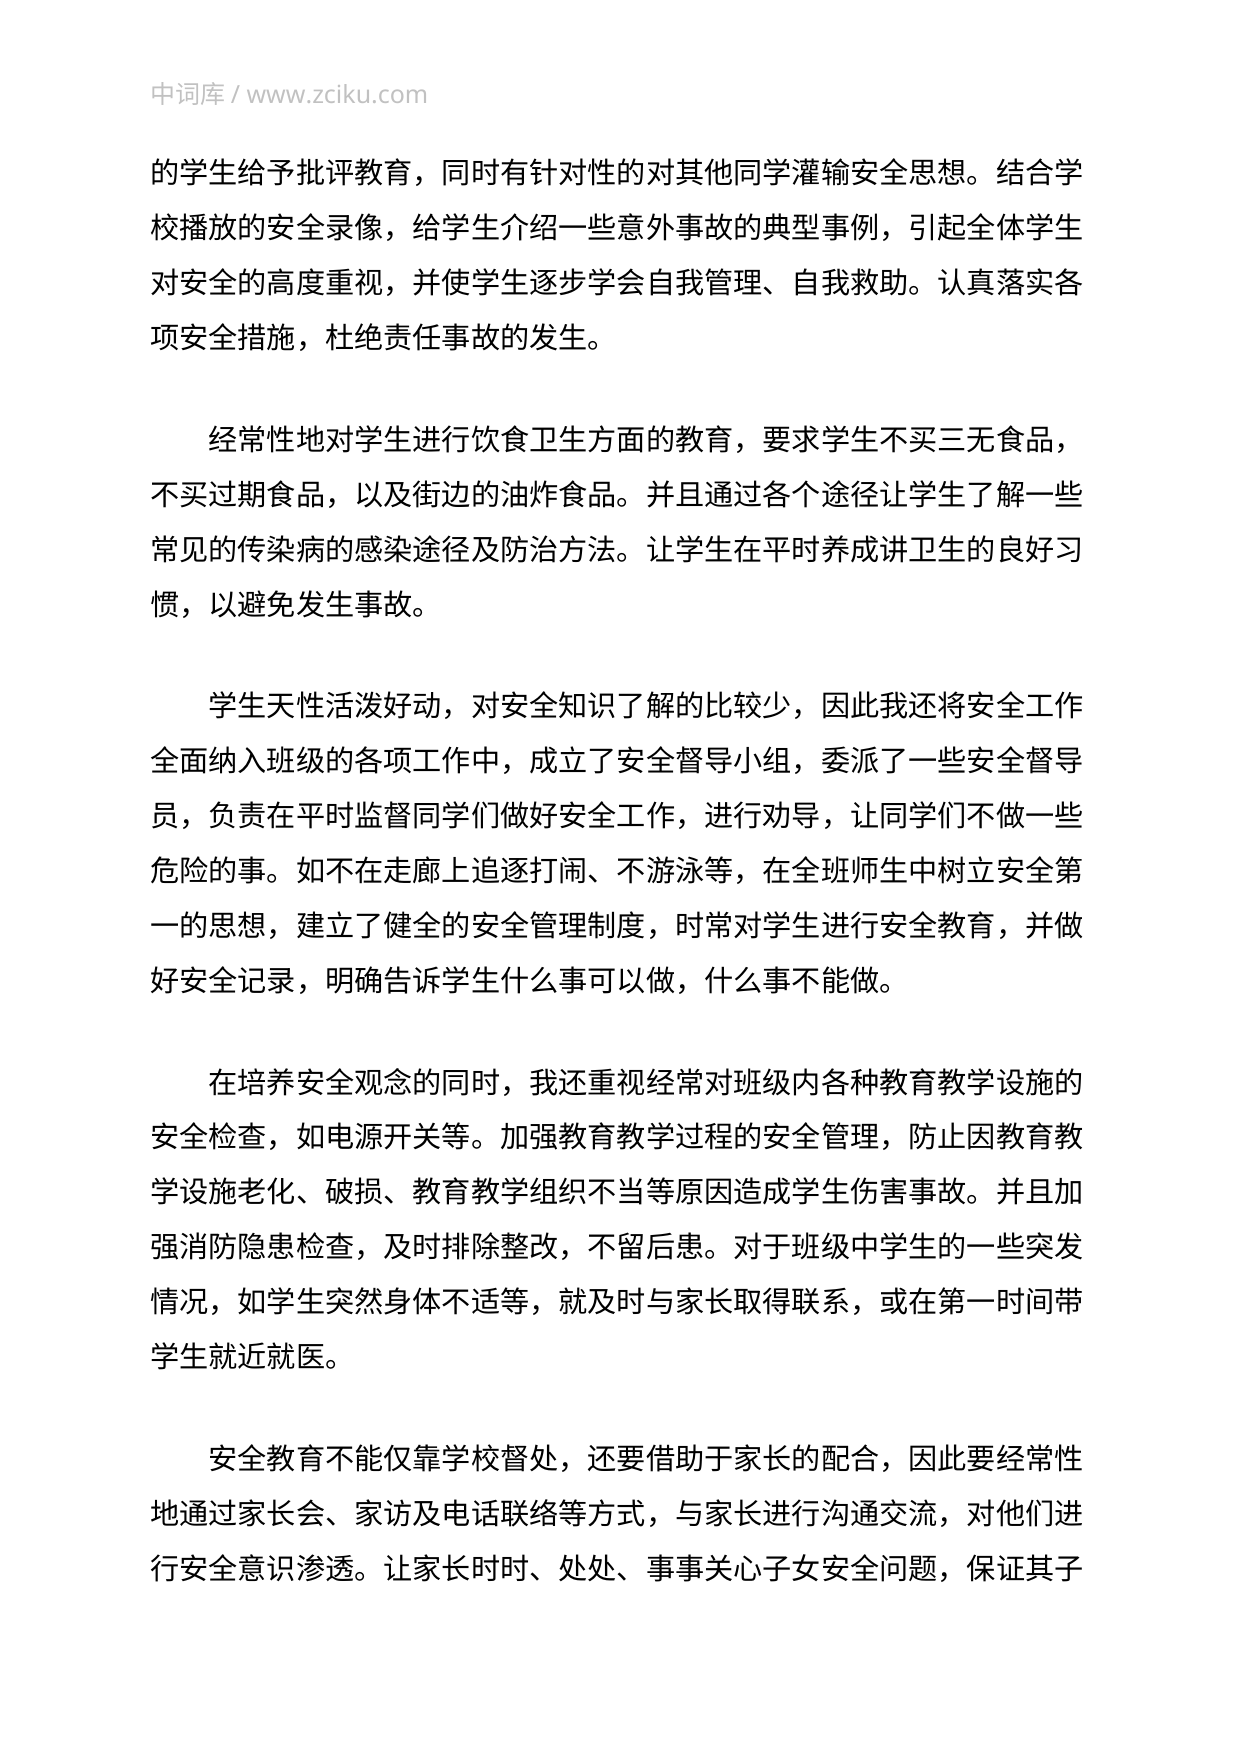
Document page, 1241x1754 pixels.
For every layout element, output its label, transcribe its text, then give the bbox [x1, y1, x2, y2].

text 学生天性活泼好动，对安全知识了解的比较少，因此我还将安全工作全面纳入班级的各项工作中，成立了安全督导小组，委派了一些安全督导员，负责在平时监督同学们做好安全工作，进行劝导，让同学们不做一些危险的事。如不在走廊上追逐打闹、不游泳等，在全班师生中树立安全第一的思想，建立了健全的安全管理制度，时常对学生进行安全教育，并做好安全记录，明确告诉学生什么事可以做，什么事不能做。 [150, 683, 1090, 1000]
text 在培养安全观念的同时，我还重视经常对班级内各种教育教学设施的安全检查，如电源开关等。加强教育教学过程的安全管理，防止因教育教学设施老化、破损、教育教学组织不当等原因造成学生伤害事故。并且加强消防隐患检查，及时排除整改，不留后患。对于班级中学生的一些突发情况，如学生突然身体不适等，就及时与家长取得联系，或在第一时间带学生就近就医。 [150, 1059, 1090, 1376]
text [150, 150, 1090, 357]
text 经常性地对学生进行饮食卫生方面的教育，要求学生不买三无食品，不买过期食品，以及街边的油炸食品。并且通过各个途径让学生了解一些常见的传染病的感染途径及防治方法。让学生在平时养成讲卫生的良好习惯，以避免发生事故。 [150, 416, 1090, 623]
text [150, 1435, 1090, 1587]
